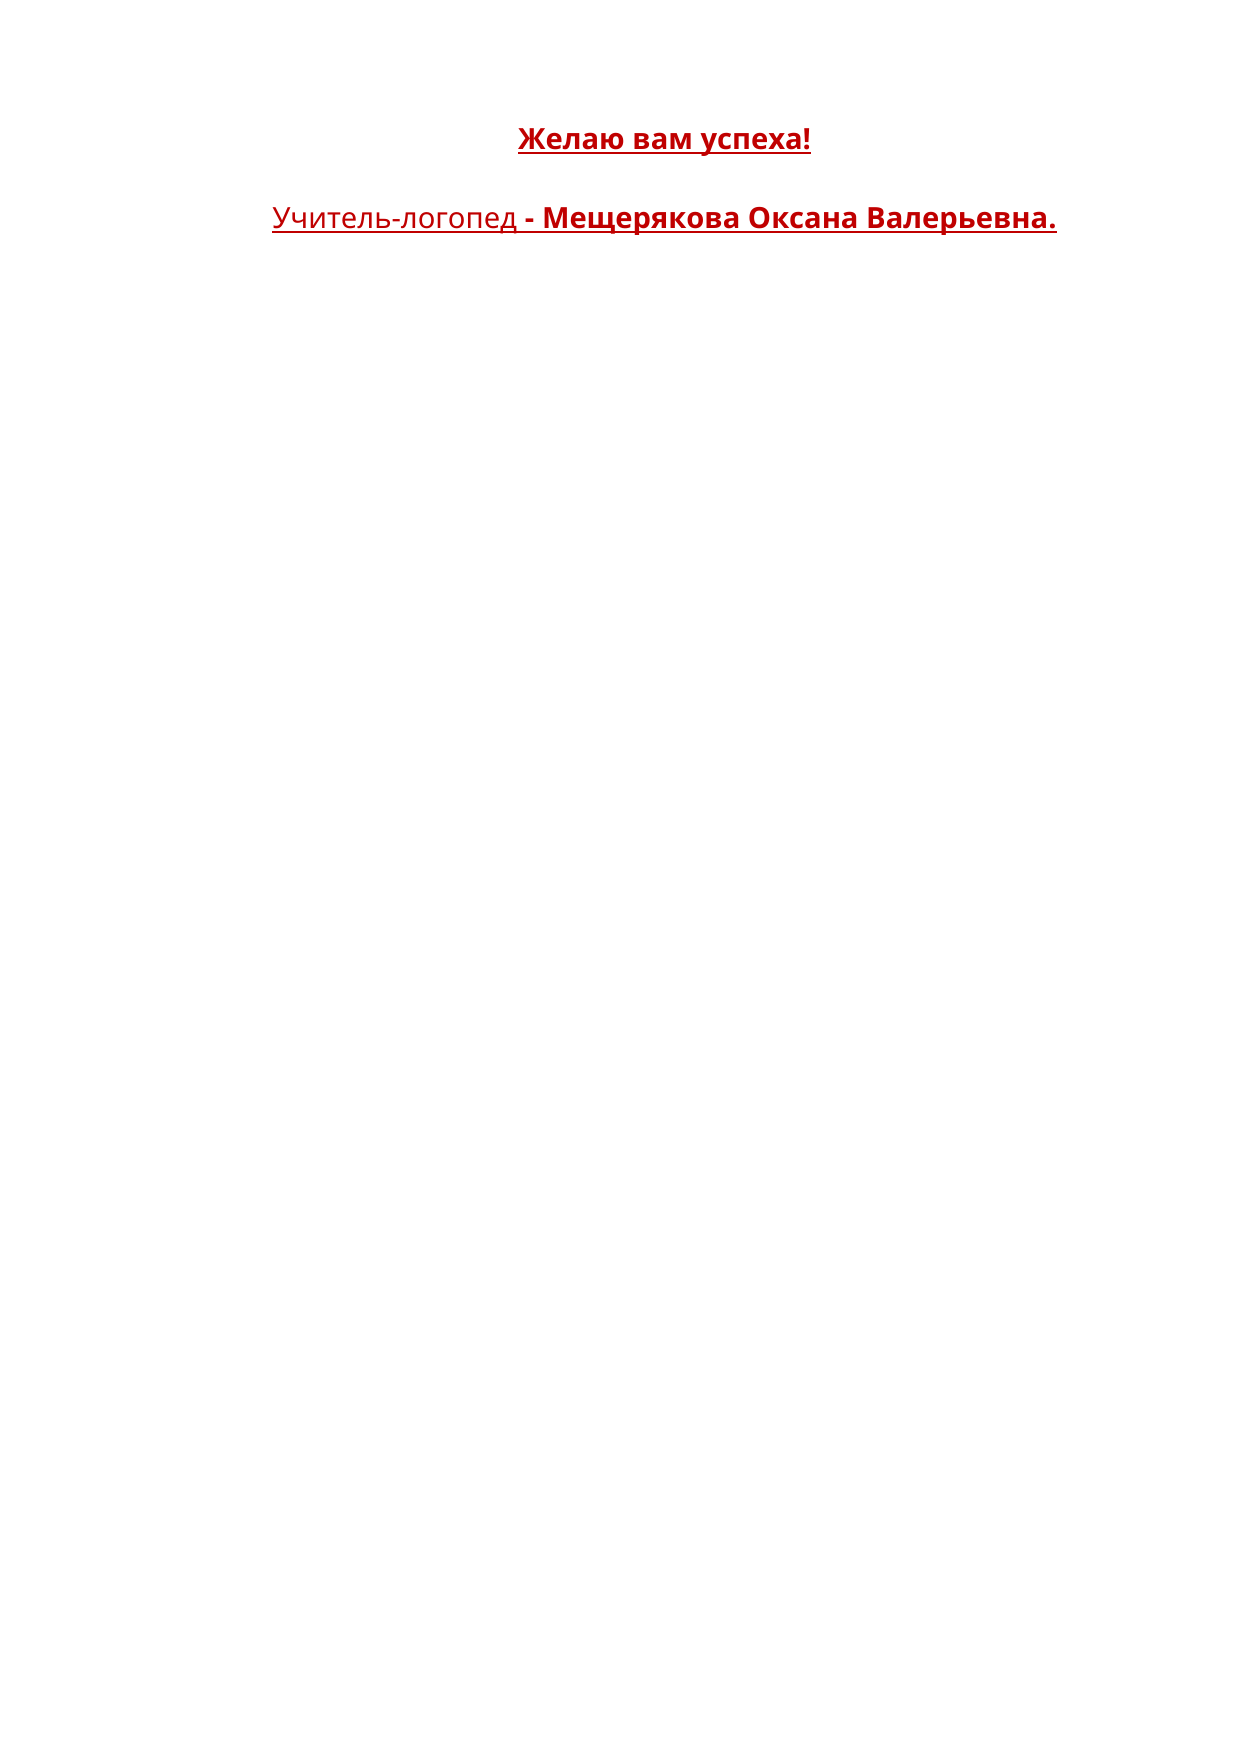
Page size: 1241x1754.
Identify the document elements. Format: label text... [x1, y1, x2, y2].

text Учитель-логопед - Мещерякова Оксана Валерьевна. [177, 197, 1152, 237]
text Желаю вам успеха! [177, 118, 1152, 158]
